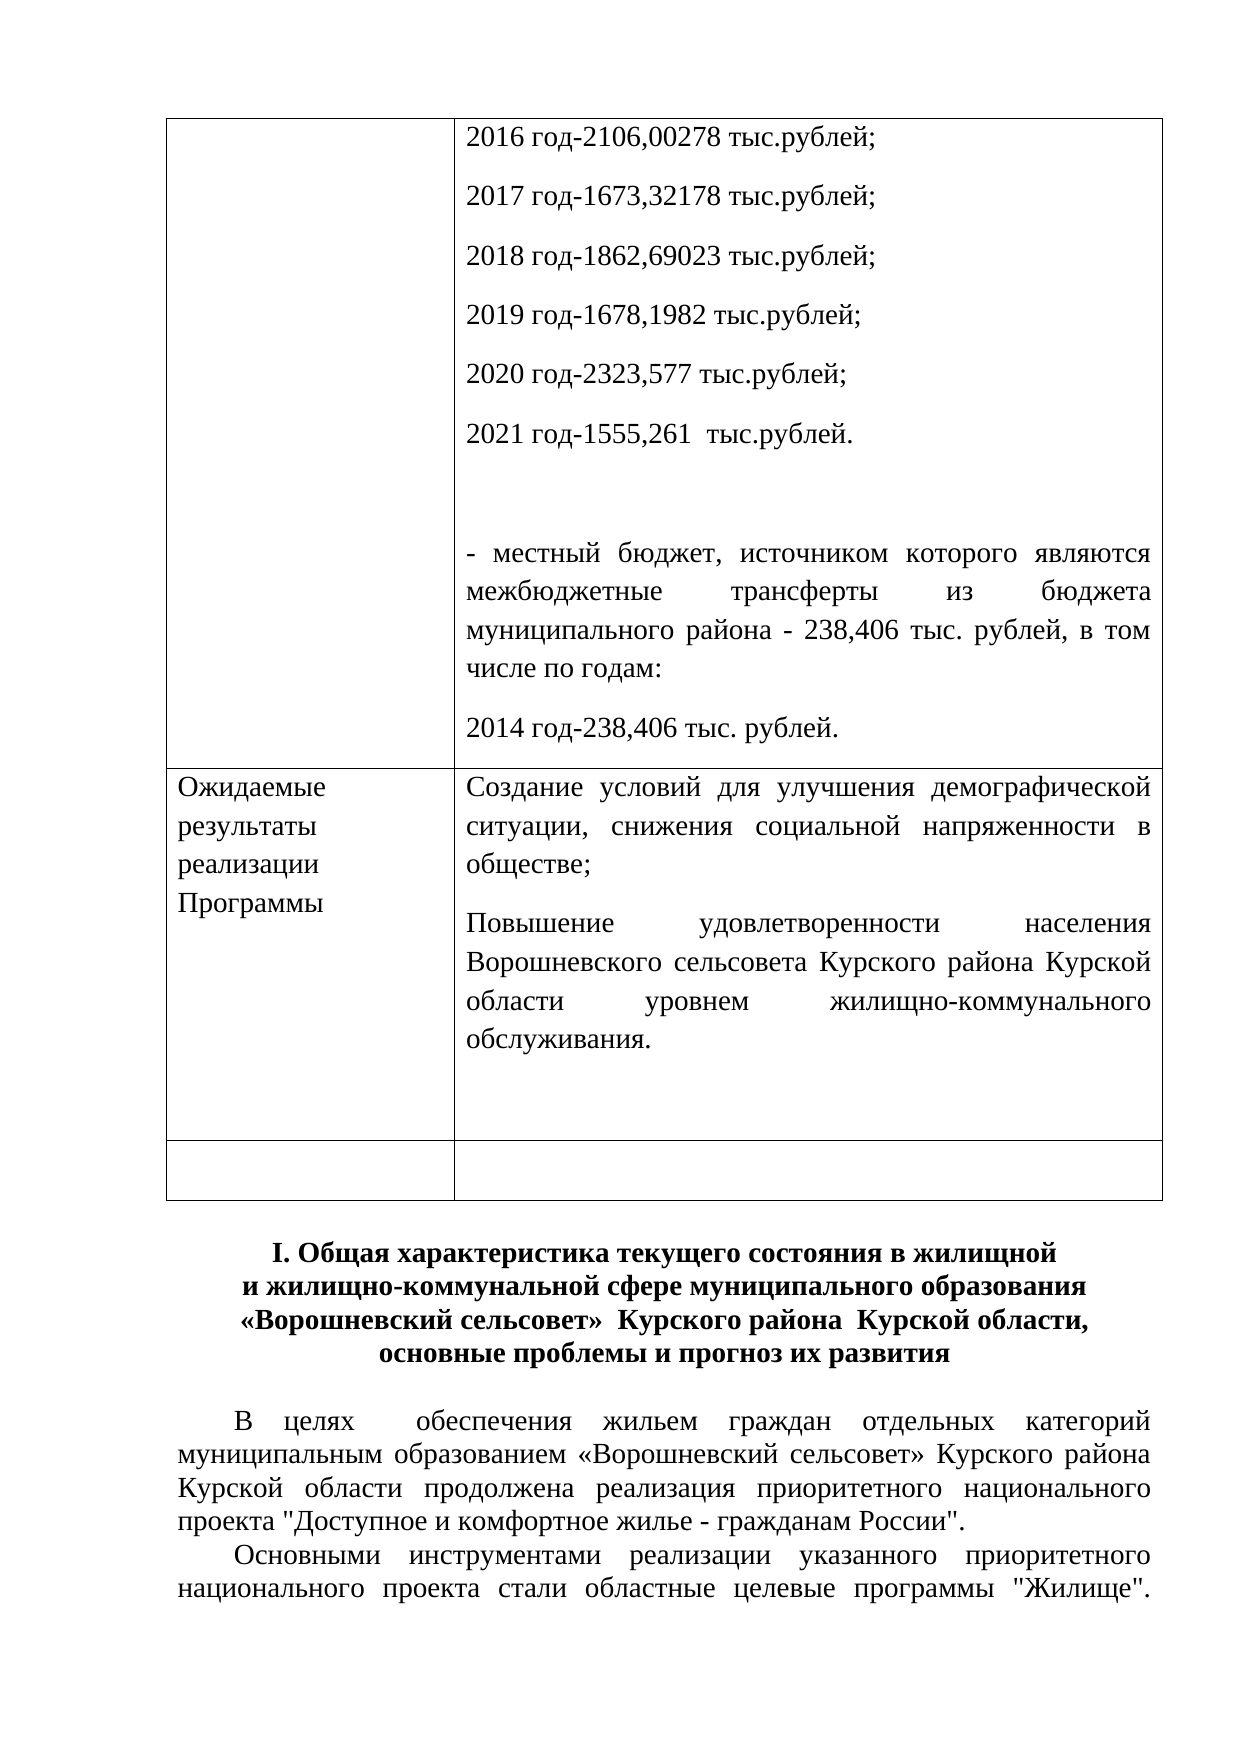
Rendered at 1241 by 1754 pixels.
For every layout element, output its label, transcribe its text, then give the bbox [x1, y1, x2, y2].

table_cell [167, 1141, 454, 1200]
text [177, 1537, 1152, 1604]
text основные проблемы и прогноз их развития [177, 1336, 1152, 1369]
table_cell Создание условий для улучшения демографической ситуации, снижения социальной напряженности в обществе; Повышение удовлетворенности населения Ворошневского сельсовета Курского района Курской области уровнем жилищно-коммунального обслуживания. [455, 769, 1162, 1140]
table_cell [455, 119, 1162, 768]
text и жилищно-коммунальной сфере муниципального образования «Ворошневский сельсовет» Курского района Курской области, [177, 1268, 1152, 1336]
text I. Общая характеристика текущего состояния в жилищной [177, 1235, 1152, 1268]
table_cell Ожидаемые результаты реализации Программы [167, 769, 454, 1140]
table_cell [455, 1141, 1162, 1200]
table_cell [167, 119, 454, 768]
text В целях обеспечения жильем граждан отдельных категорий муниципальным образованием «Ворошневский сельсовет» Курского района Курской области продолжена реализация приоритетного национального проекта "Доступное и комфортное жилье - гражданам России". [177, 1403, 1152, 1537]
